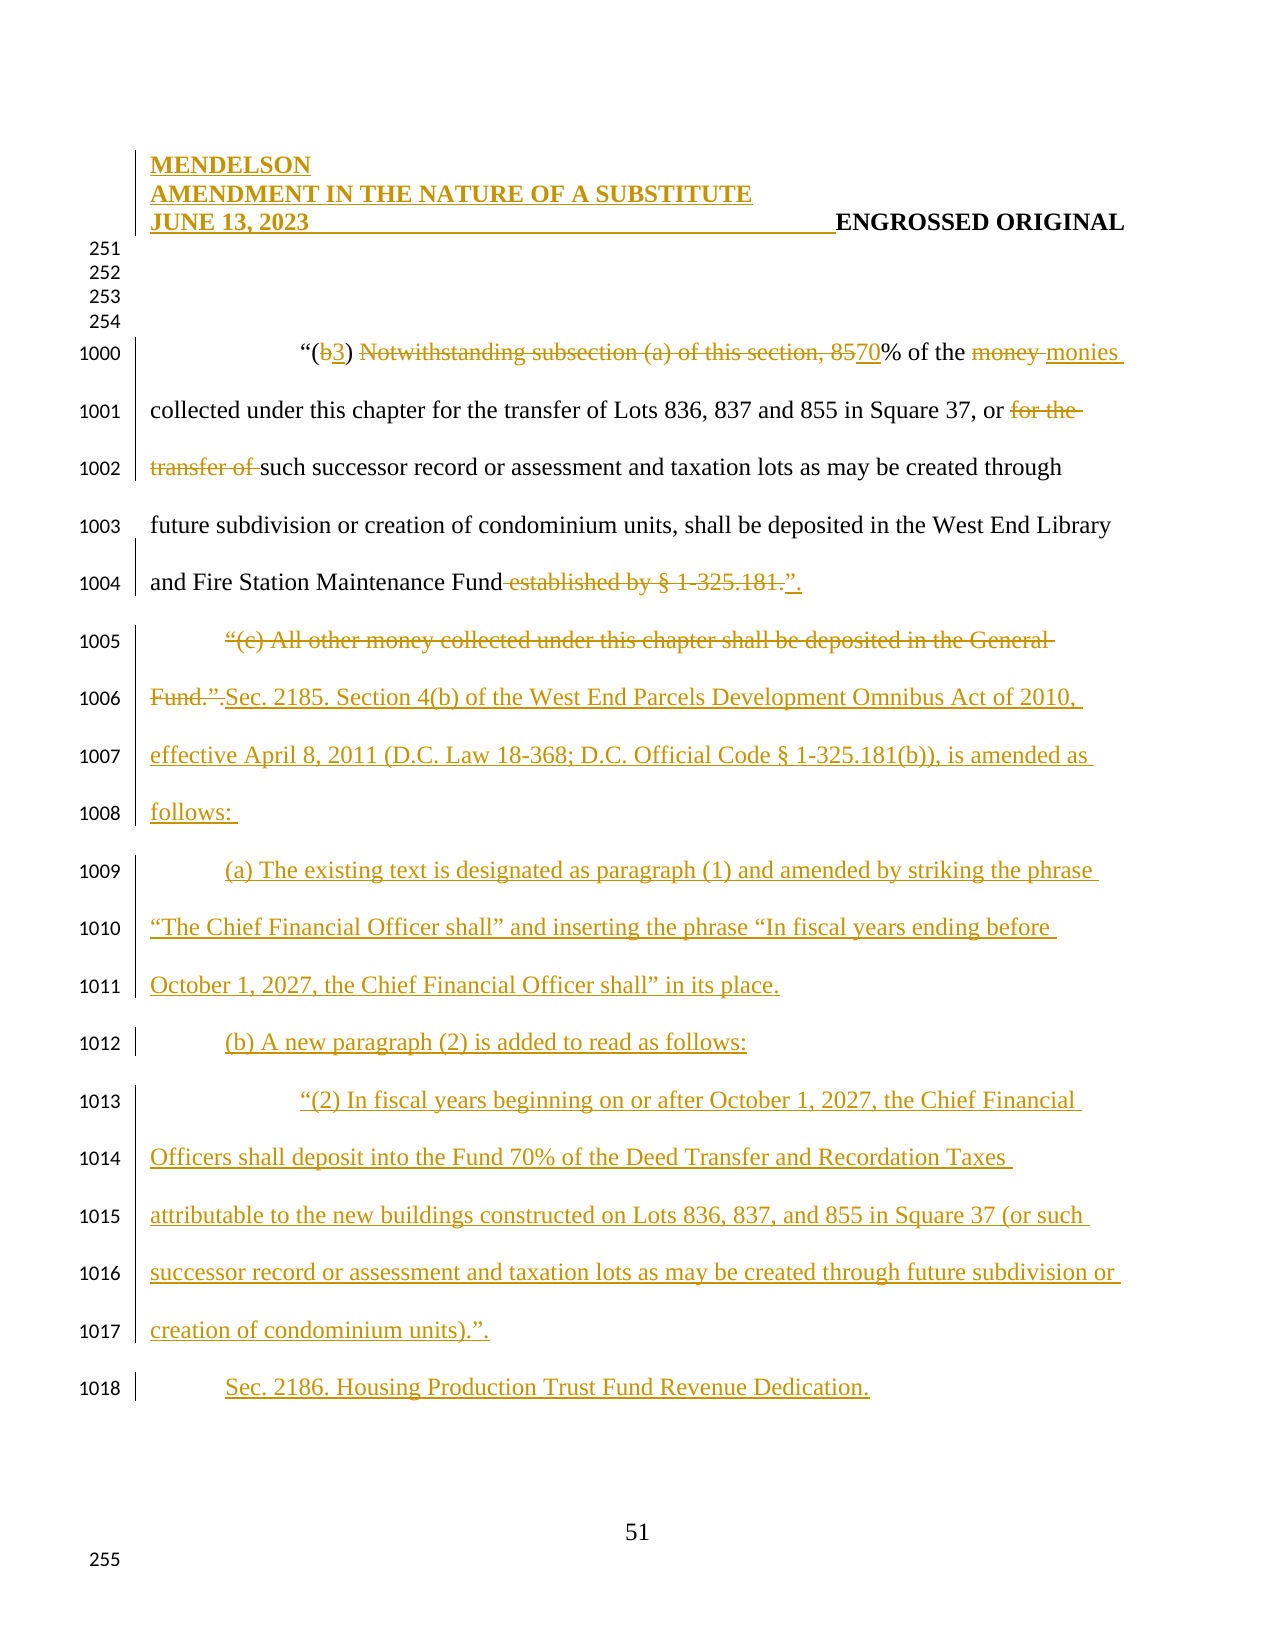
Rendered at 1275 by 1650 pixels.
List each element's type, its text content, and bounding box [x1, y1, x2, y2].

text “() % of the collected under this chapter for the transfer of Lots 836, 837 and 855 in Square 37, or such successor record or assessment and taxation lots as may be created through future subdivision or creation of condominium units, shall be deposited in the West End Library and Fire Station Maintenance Fund [150, 337, 1125, 596]
